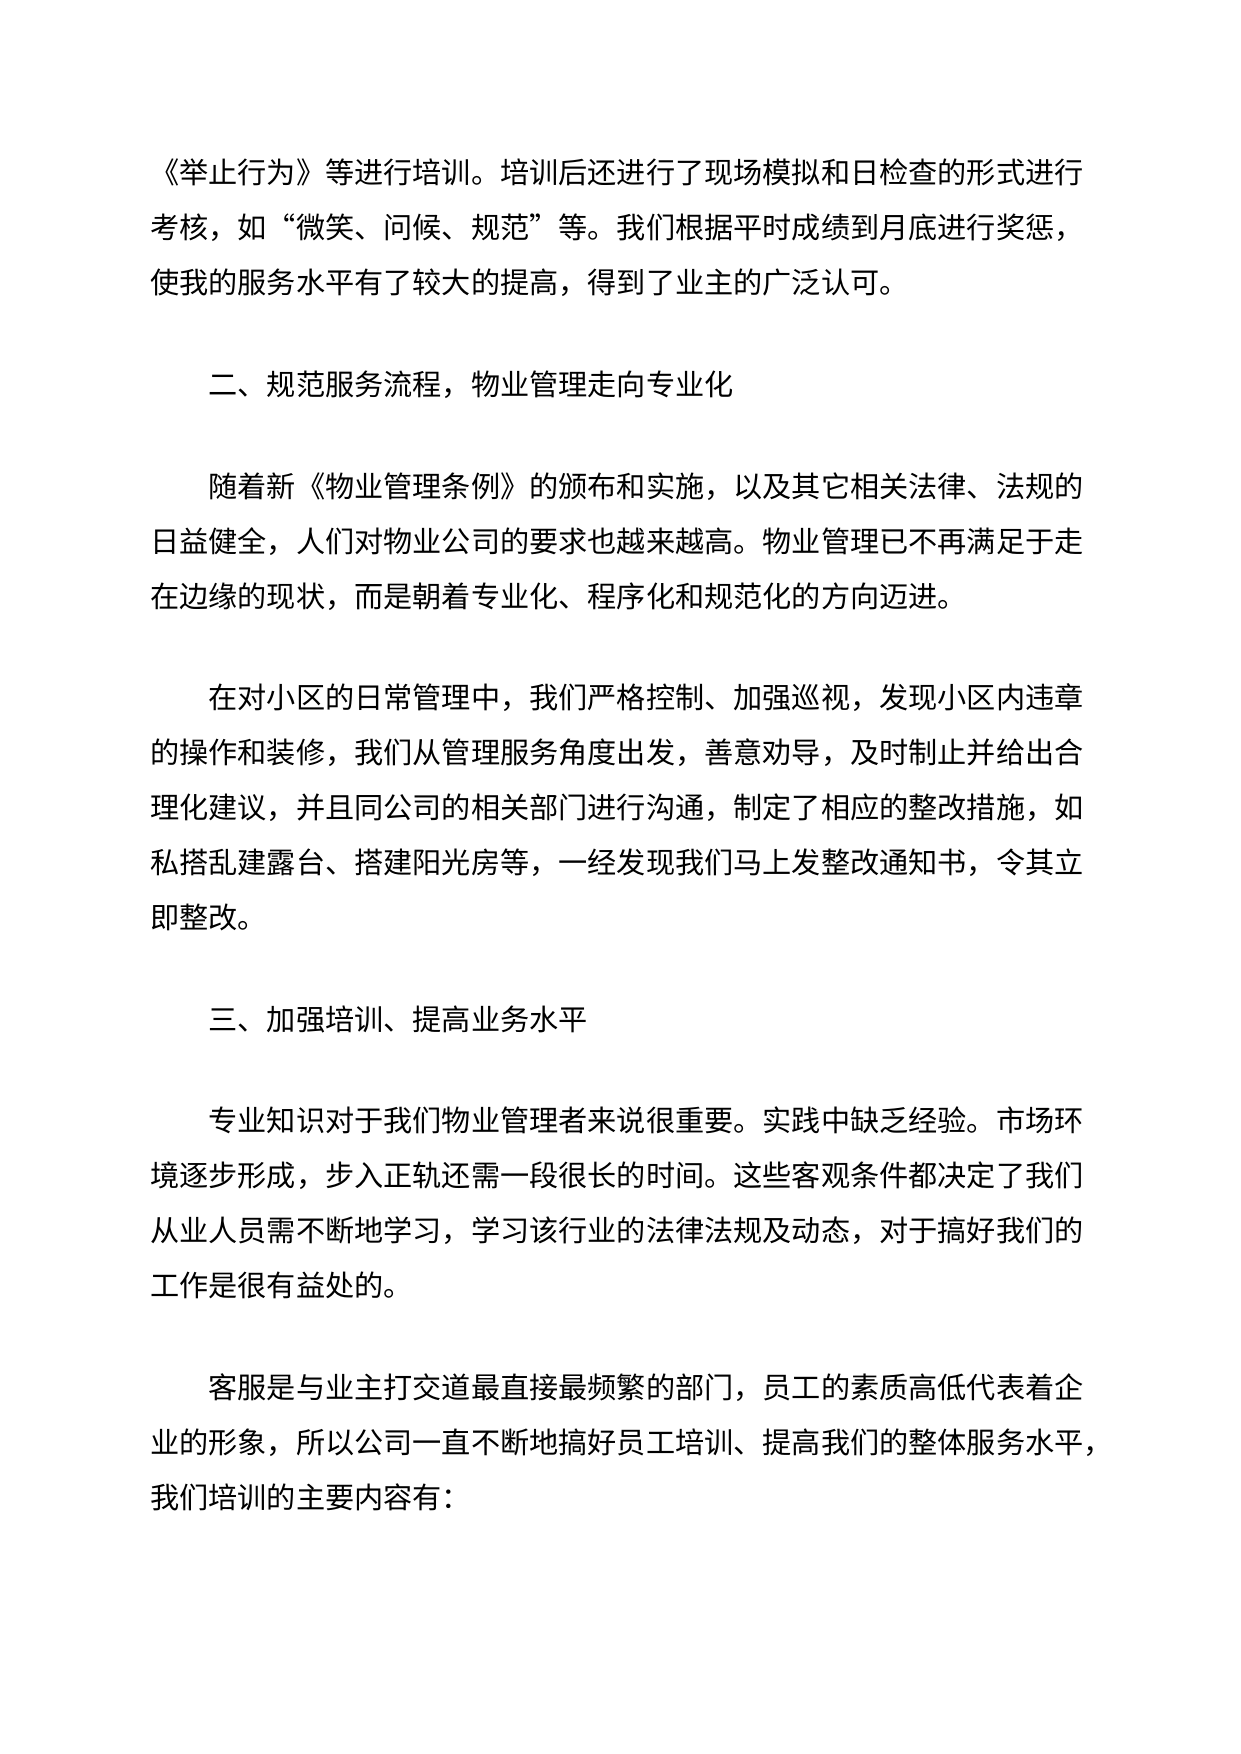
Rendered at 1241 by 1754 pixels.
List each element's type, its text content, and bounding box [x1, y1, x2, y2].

text 客服是与业主打交道最直接最频繁的部门，员工的素质高低代表着企业的形象，所以公司一直不断地搞好员工培训、提高我们的整体服务水平，我们培训的主要内容有： [150, 1364, 1090, 1517]
text 二、规范服务流程，物业管理走向专业化 [150, 362, 1090, 404]
text 三、加强培训、提高业务水平 [150, 996, 1090, 1038]
text 在对小区的日常管理中，我们严格控制、加强巡视，发现小区内违章的操作和装修，我们从管理服务角度出发，善意劝导，及时制止并给出合理化建议，并且同公司的相关部门进行沟通，制定了相应的整改措施，如私搭乱建露台、搭建阳光房等，一经发现我们马上发整改通知书，令其立即整改。 [150, 675, 1090, 937]
text 专业知识对于我们物业管理者来说很重要。实践中缺乏经验。市场环境逐步形成，步入正轨还需一段很长的时间。这些客观条件都决定了我们从业人员需不断地学习，学习该行业的法律法规及动态，对于搞好我们的工作是很有益处的。 [150, 1098, 1090, 1305]
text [150, 150, 1090, 302]
text 随着新《物业管理条例》的颁布和实施，以及其它相关法律、法规的日益健全，人们对物业公司的要求也越来越高。物业管理已不再满足于走在边缘的现状，而是朝着专业化、程序化和规范化的方向迈进。 [150, 463, 1090, 615]
